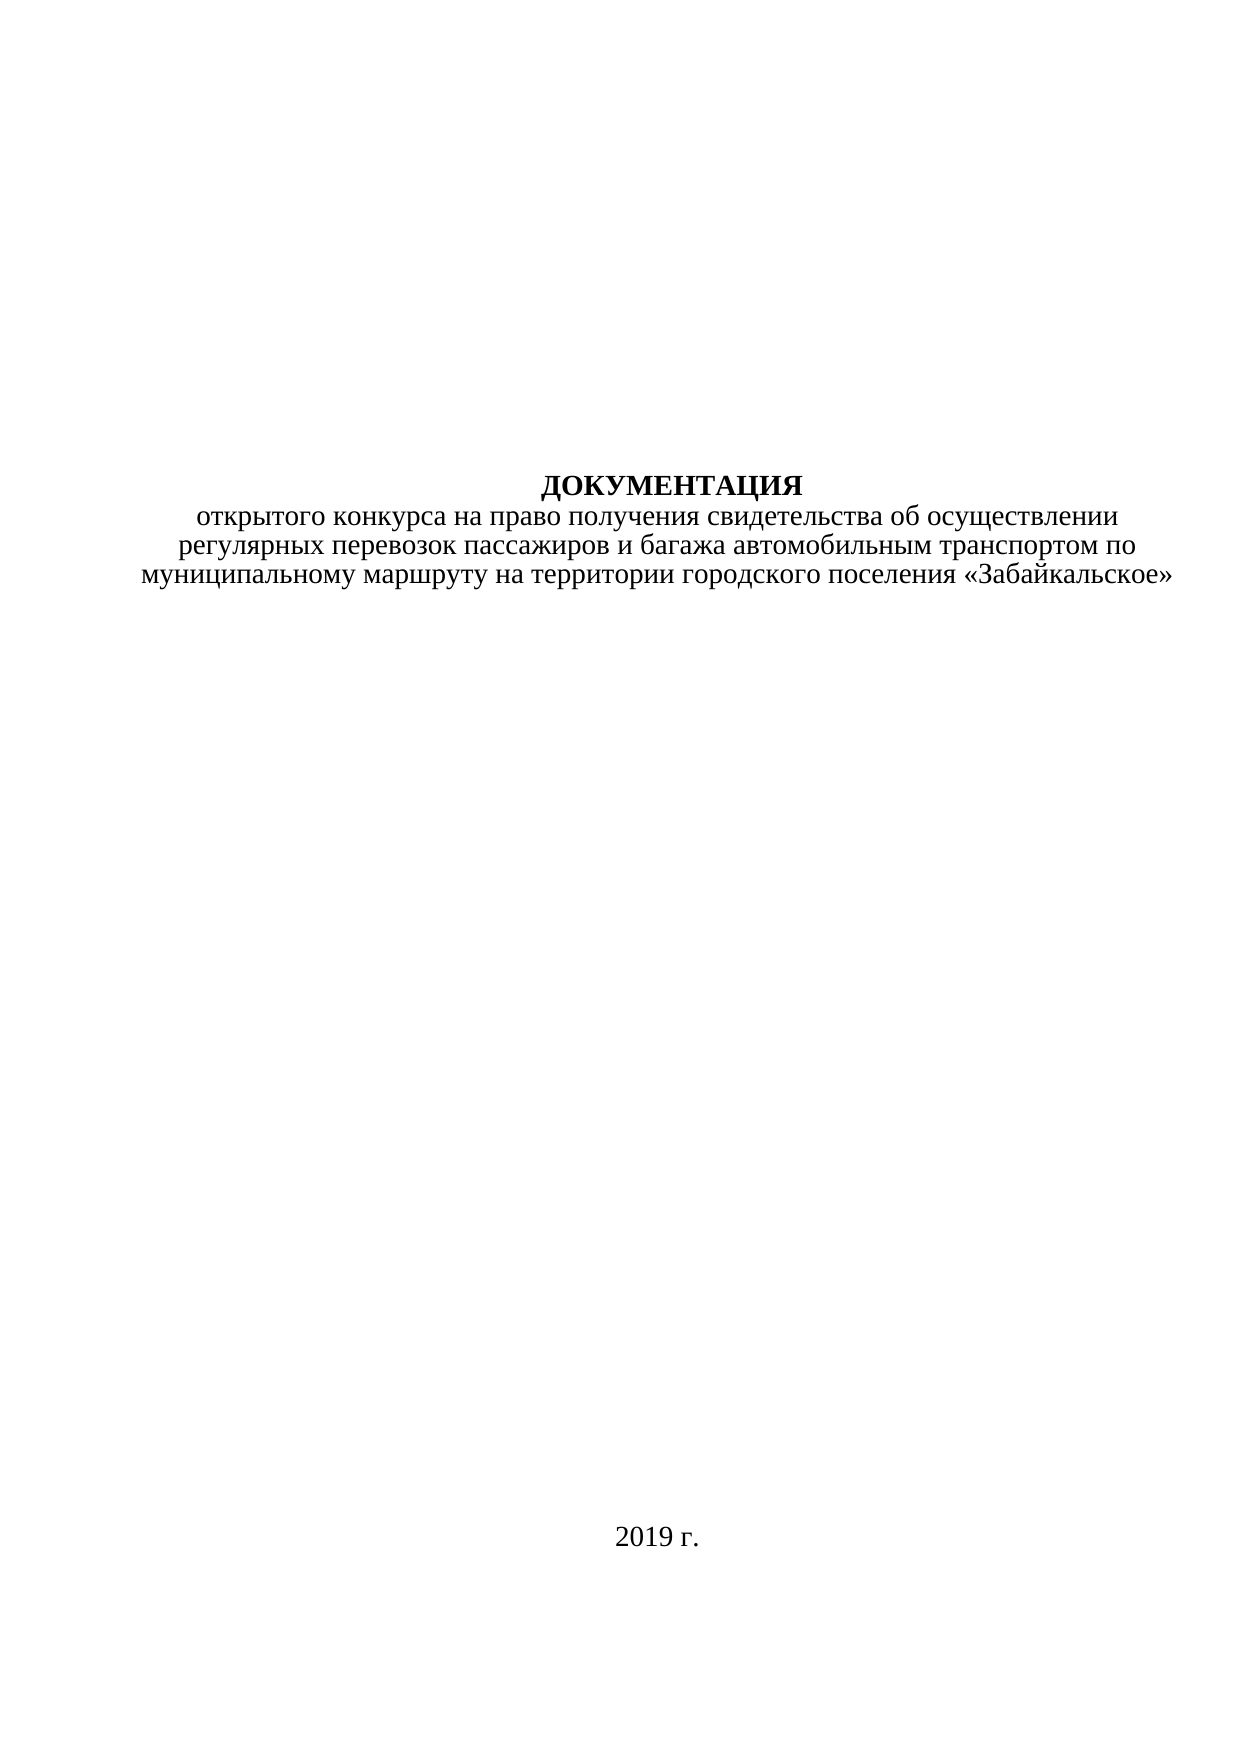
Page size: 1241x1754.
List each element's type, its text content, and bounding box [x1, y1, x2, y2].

text ДОКУМЕНТАЦИЯ [167, 468, 1177, 502]
text 2019 г. [137, 1523, 1177, 1552]
text открытого конкурса на право получения свидетельства об осуществлении регулярных перевозок пассажиров и багажа автомобильным транспортом по муниципальному маршруту на территории городского поселения «Забайкальское» [137, 502, 1177, 589]
